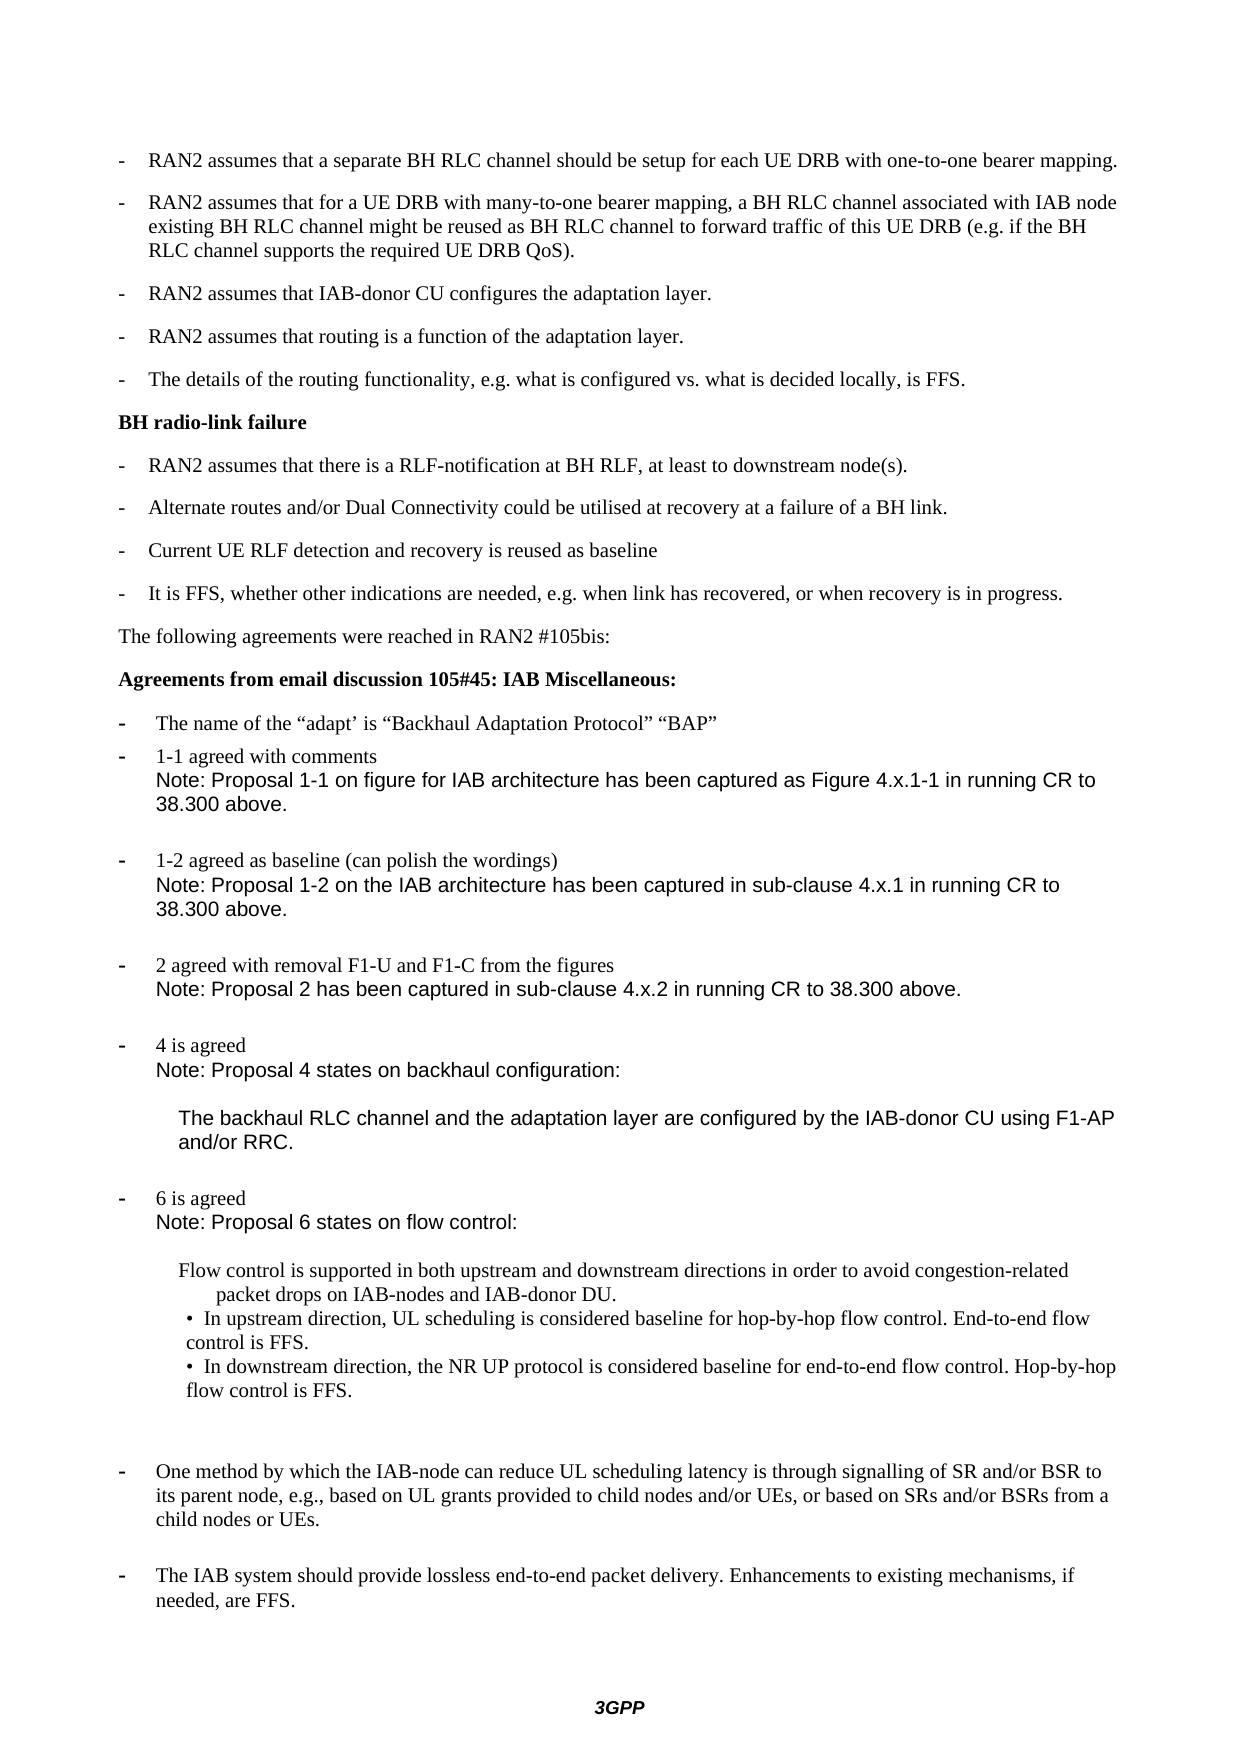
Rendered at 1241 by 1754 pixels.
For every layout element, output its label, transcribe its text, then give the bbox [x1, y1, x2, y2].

list The name of the “adapt’ is “Backhaul Adaptation Protocol” “BAP” [118, 709, 1122, 736]
text - RAN2 assumes that routing is a function of the adaptation layer. [118, 324, 1122, 348]
list 1-1 agreed with comments [118, 742, 1122, 768]
text Note: Proposal 1-1 on figure for IAB architecture has been captured as Figure 4.x.1-1 in running CR to 38.300 above. [156, 768, 1122, 816]
text • In upstream direction, UL scheduling is considered baseline for hop-by-hop flow control. End-to-end flow control is FFS. [148, 1306, 1122, 1354]
list The IAB system should provide lossless end-to-end packet delivery. Enhancements to existing mechanisms, if needed, are FFS. [118, 1561, 1122, 1612]
text Note: Proposal 4 states on backhaul configuration: [156, 1058, 1122, 1082]
text Note: Proposal 2 has been captured in sub-clause 4.x.2 in running CR to 38.300 above. [156, 977, 1122, 1001]
text - Alternate routes and/or Dual Connectivity could be utilised at recovery at a failure of a BH link. [118, 495, 1122, 519]
list 1-2 agreed as baseline (can polish the wordings) [118, 846, 1122, 873]
text • In downstream direction, the NR UP protocol is considered baseline for end-to-end flow control. Hop-by-hop flow control is FFS. [186, 1354, 1122, 1402]
text - Current UE RLF detection and recovery is reused as baseline [118, 538, 1122, 562]
text - RAN2 assumes that IAB-donor CU configures the adaptation layer. [118, 281, 1122, 305]
text Note: Proposal 6 states on flow control: [156, 1210, 1122, 1234]
text - RAN2 assumes that for a UE DRB with many-to-one bearer mapping, a BH RLC channel associated with IAB node existing BH RLC channel might be reused as BH RLC channel to forward traffic of this UE DRB (e.g. if the BH RLC channel supports the required UE DRB QoS). [118, 190, 1122, 262]
text Note: Proposal 1-2 on the IAB architecture has been captured in sub-clause 4.x.1 in running CR to 38.300 above. [156, 873, 1122, 921]
text The following agreements were reached in RAN2 #105bis: [118, 624, 1122, 648]
list 6 is agreed [118, 1184, 1122, 1210]
list 2 agreed with removal F1-U and F1-C from the figures [118, 951, 1122, 977]
text - The details of the routing functionality, e.g. what is configured vs. what is decided locally, is FFS. [118, 367, 1122, 391]
text - RAN2 assumes that a separate BH RLC channel should be setup for each UE DRB with one-to-one bearer mapping. [118, 147, 1122, 172]
list 4 is agreed [118, 1031, 1122, 1058]
text Agreements from email discussion 105#45: IAB Miscellaneous: [118, 667, 1122, 691]
text Flow control is supported in both upstream and downstream directions in order to avoid congestion-related packet drops on IAB-nodes and IAB-donor DU. [178, 1258, 1122, 1306]
text BH radio-link failure [118, 410, 1122, 434]
list One method by which the IAB-node can reduce UL scheduling latency is through signalling of SR and/or BSR to its parent node, e.g., based on UL grants provided to child nodes and/or UEs, or based on SRs and/or BSRs from a child nodes or UEs. [118, 1457, 1122, 1531]
text - It is FFS, whether other indications are needed, e.g. when link has recovered, or when recovery is in progress. [118, 581, 1122, 605]
text The backhaul RLC channel and the adaptation layer are configured by the IAB-donor CU using F1-AP and/or RRC. [178, 1106, 1122, 1154]
text - RAN2 assumes that there is a RLF-notification at BH RLF, at least to downstream node(s). [118, 452, 1122, 477]
